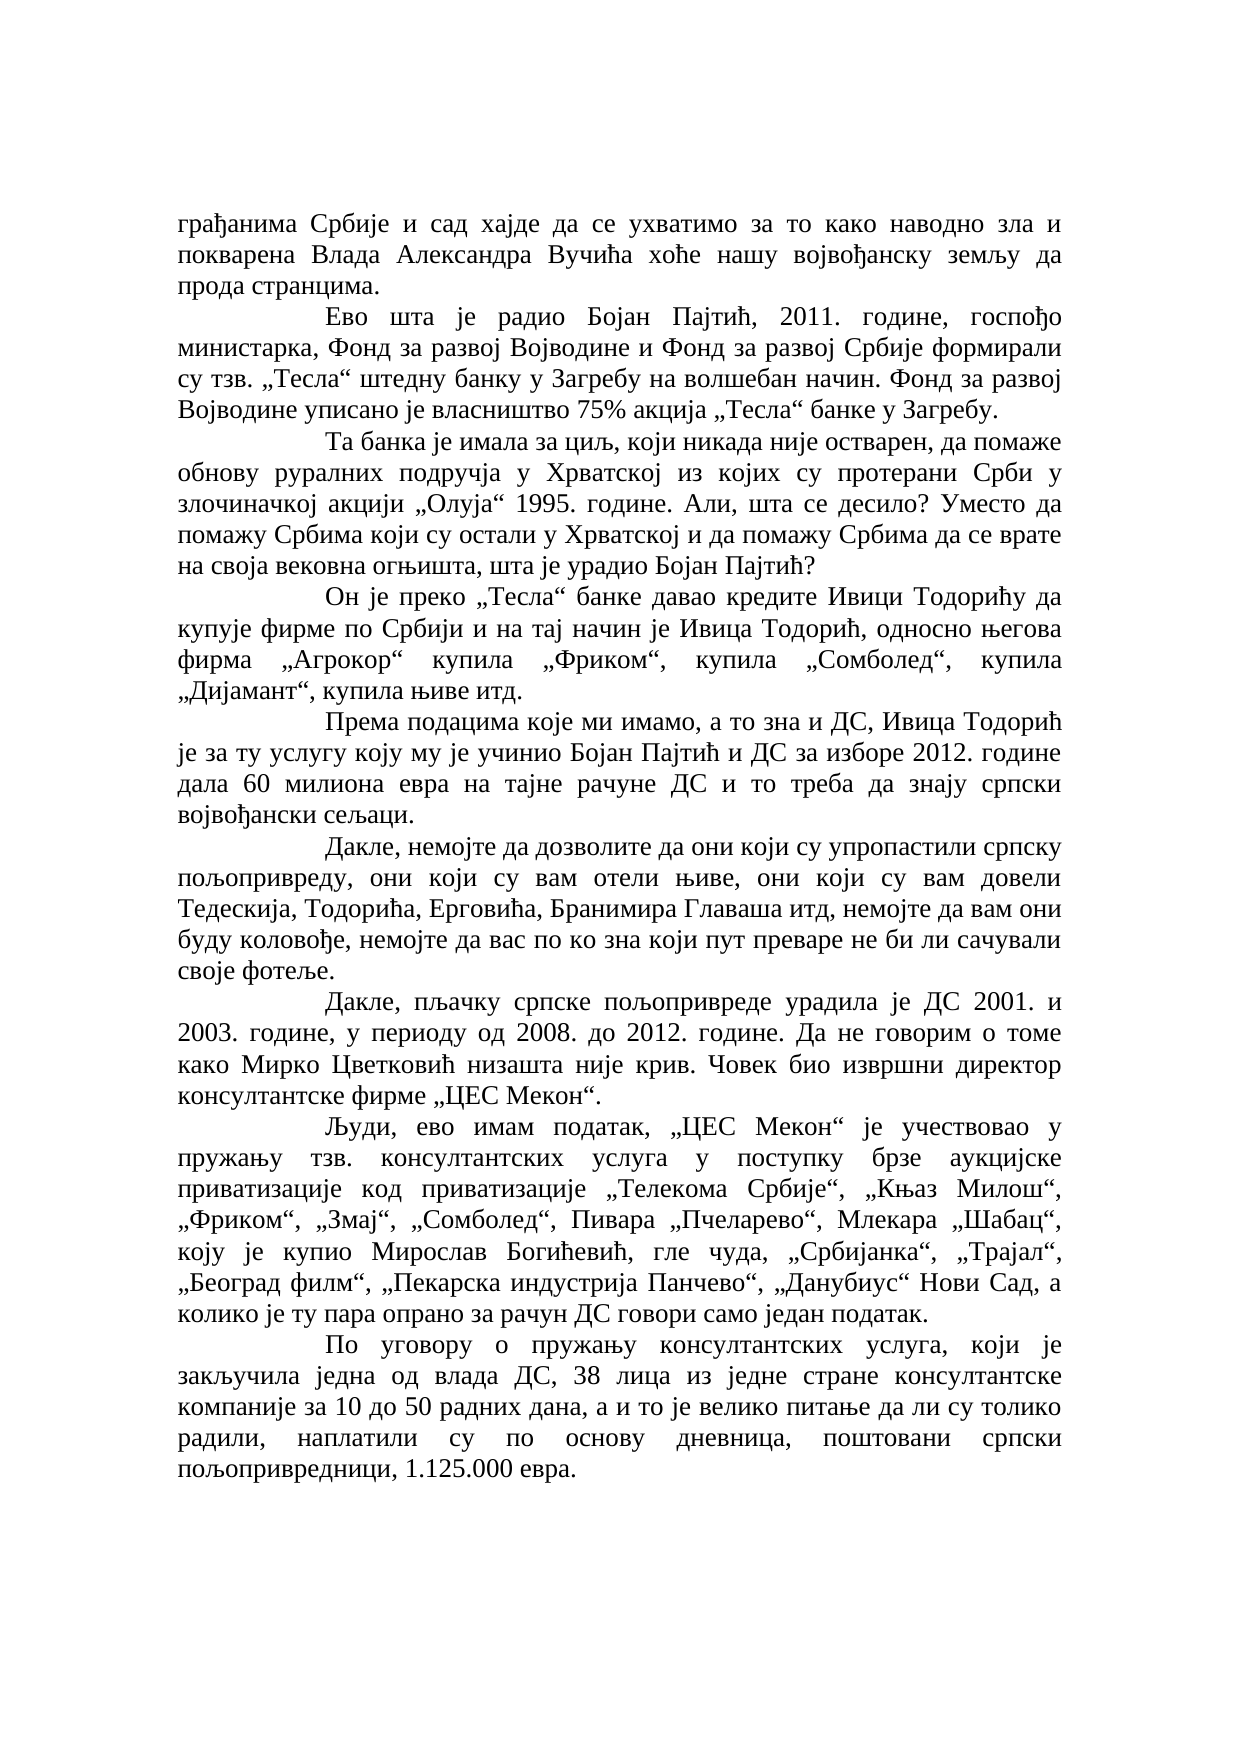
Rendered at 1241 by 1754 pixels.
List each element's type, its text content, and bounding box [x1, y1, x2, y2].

text Дакле, немојте да дозволите да они који су упропастили српску пољопривреду, они који су вам отели њиве, они који су вам довели Тедескија, Тодорића, Ерговића, Бранимира Главаша итд, немојте да вам они буду коловође, немојте да вас по ко зна који пут преваре не би ли сачували своје фотеље. [177, 830, 1063, 985]
text Дакле, пљачку српске пољопривреде урадила је ДС 2001. и 2003. године, у периоду од 2008. до 2012. године. Да не говорим о томе како Мирко Цветковић низашта није крив. Човек био извршни директор консултантске фирме „ЦЕС Мекон“. [177, 985, 1063, 1110]
text Ево шта је радио Бојан Пајтић, 2011. године, госпођо министарка, Фонд за развој Војводине и Фонд за развој Србије формирали су тзв. „Тесла“ штедну банку у Загребу на волшебан начин. Фонд за развој Војводине уписано је власништво 75% акција „Тесла“ банке у Загребу. [177, 300, 1063, 425]
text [177, 207, 1063, 300]
text Људи, ево имам податак, „ЦЕС Мекон“ је учествовао у пружању тзв. консултантских услуга у поступку брзе аукцијске приватизације код приватизације „Телекома Србије“, „Књаз Милош“, „Фриком“, „Змај“, „Сомболед“, Пивара „Пчеларево“, Млекара „Шабац“, коју је купио Мирослав Богићевић, гле чуда, „Србијанка“, „Трајал“, „Београд филм“, „Пекарска индустрија Панчево“, „Данубиус“ Нови Сад, а колико је ту пара опрано за рачун ДС говори само један податак. [177, 1110, 1063, 1328]
text Према подацима које ми имамо, а то зна и ДС, Ивица Тодорић је за ту услугу коју му је учинио Бојан Пајтић и ДС за изборе 2012. године дала 60 милиона евра на тајне рачуне ДС и то треба да знају српски војвођански сељаци. [177, 705, 1063, 830]
text По уговору о пружању консултантских услуга, који је закључила једна од влада ДС, 38 лица из једне стране консултантске компаније за 10 до 50 радних дана, а и то је велико питање да ли су толико радили, наплатили су по основу дневница, поштовани српски пољопривредници, 1.125.000 евра. [177, 1328, 1063, 1484]
text Та банка је имала за циљ, који никада није остварен, да помаже обнову руралних подручја у Хрватској из којих су протерани Срби у злочиначкој акцији „Олуја“ 1995. године. Али, шта се десило? Уместо да помажу Србима који су остали у Хрватској и да помажу Србима да се врате на своја вековна огњишта, шта је урадио Бојан Пајтић? [177, 425, 1063, 581]
text Он је преко „Тесла“ банке давао кредите Ивици Тодорићу да купује фирме по Србији и на тај начин је Ивица Тодорић, односно његова фирма „Агрокор“ купила „Фриком“, купила „Сомболед“, купила „Дијамант“, купила њиве итд. [177, 581, 1063, 705]
